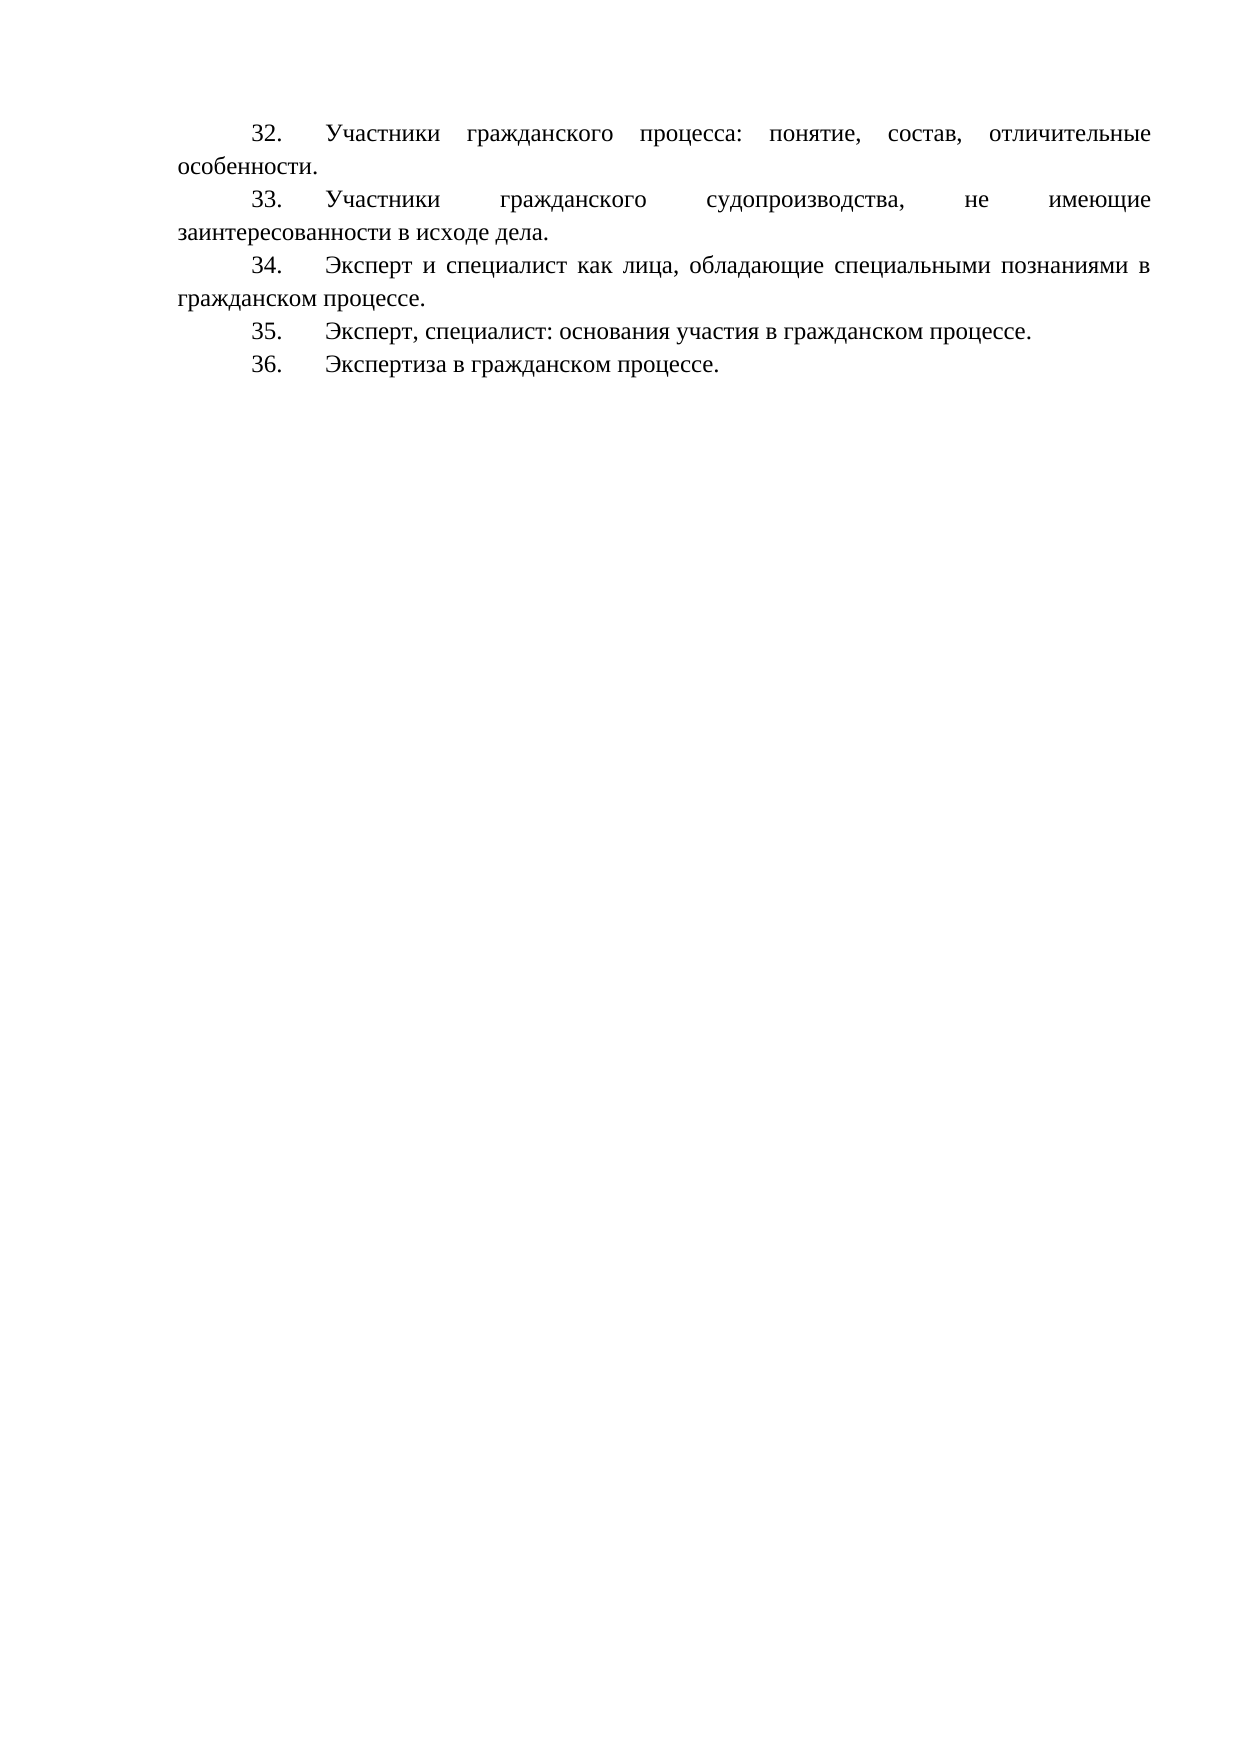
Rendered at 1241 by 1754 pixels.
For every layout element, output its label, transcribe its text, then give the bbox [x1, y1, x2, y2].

list Экспертиза в гражданском процессе. [177, 349, 1152, 378]
list Эксперт и специалист как лица, обладающие специальными познаниями в гражданском процессе. [177, 250, 1152, 312]
list Эксперт, специалист: основания участия в гражданском процессе. [177, 316, 1152, 345]
list Участники гражданского судопроизводства, не имеющие заинтересованности в исходе дела. [177, 184, 1152, 246]
list Участники гражданского процесса: понятие, состав, отличительные особенности. [177, 118, 1152, 180]
